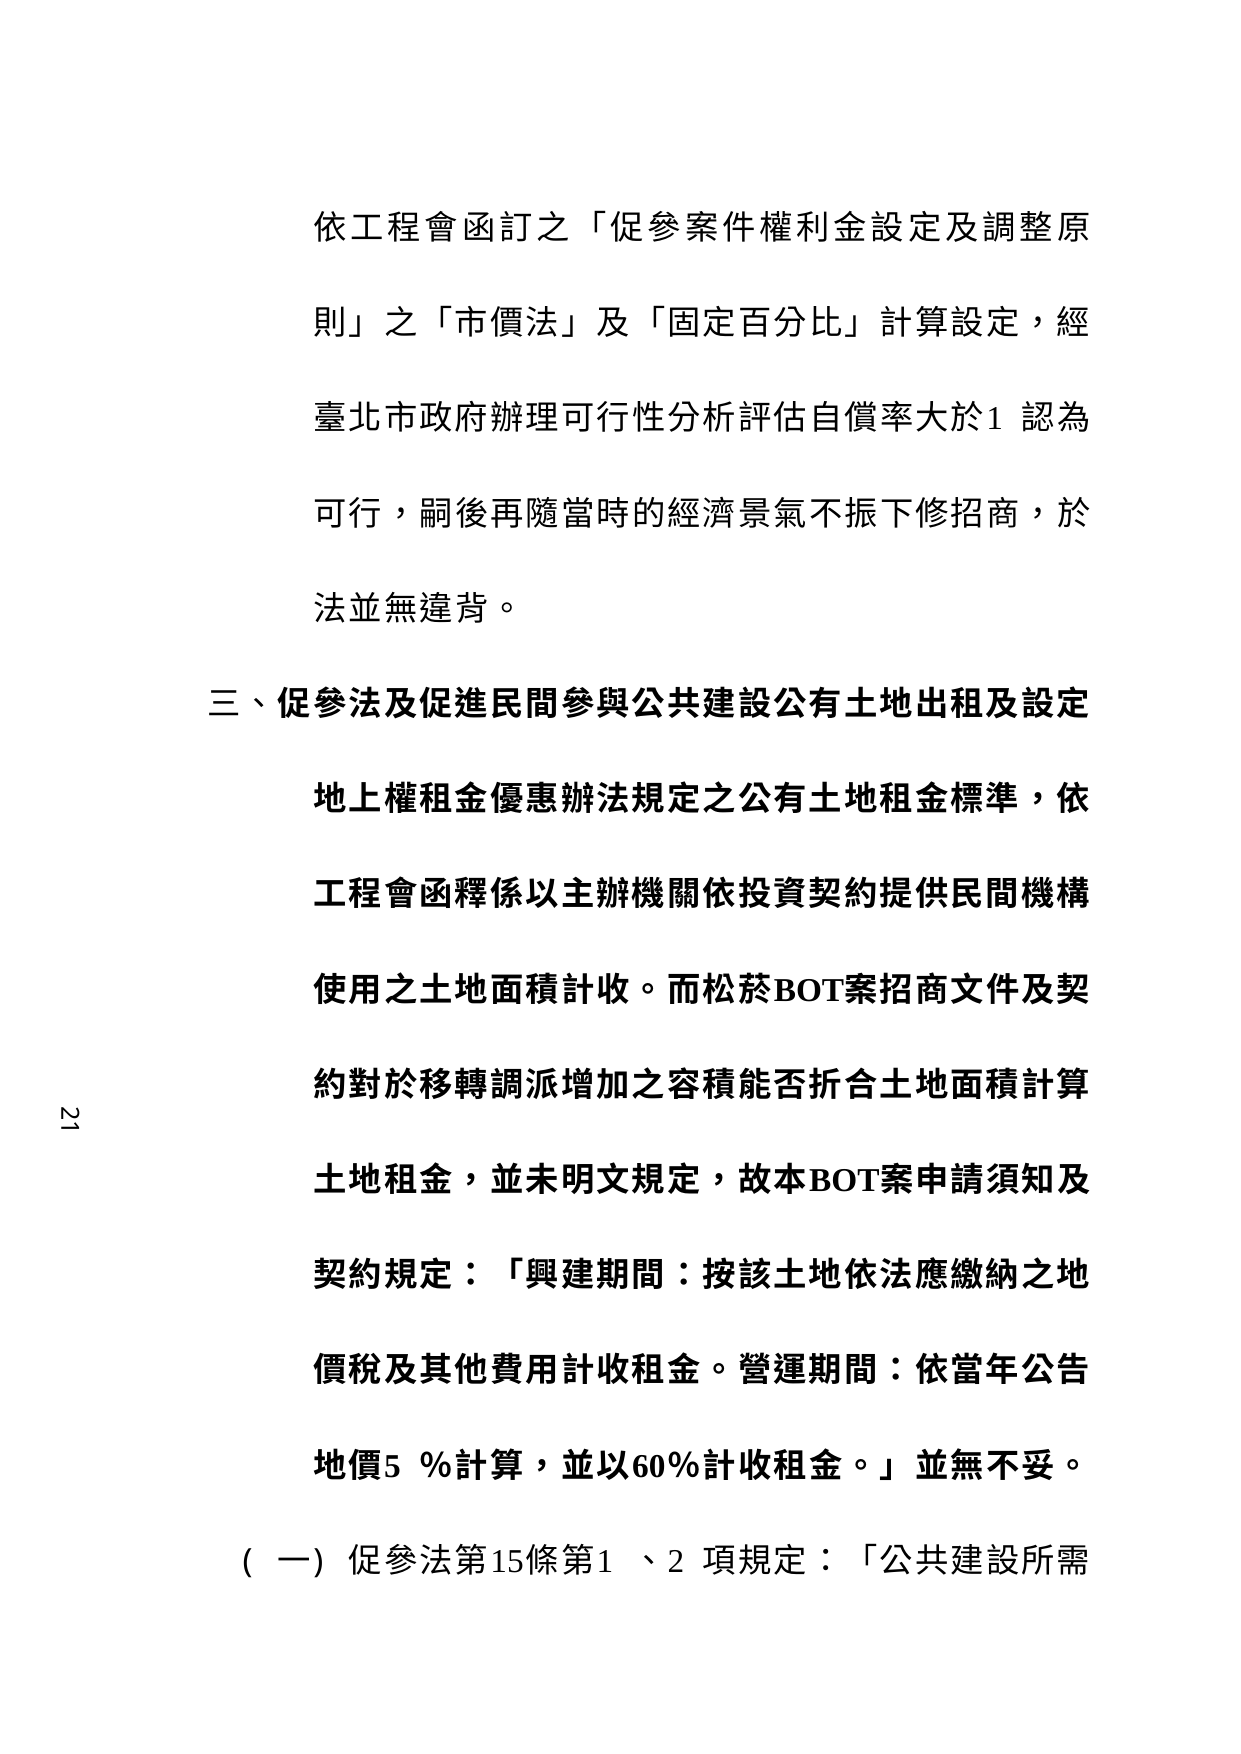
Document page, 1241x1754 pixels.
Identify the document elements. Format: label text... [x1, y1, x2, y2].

subtitle 促參法及促進民間參與公共建設公有土地出租及設定地上權租金優惠辦法規定之公有土地租金標準，依工程會函釋係以主辦機關依投資契約提供民間機構使用之土地面積計收。而松菸BOT案招商文件及契約對於移轉調派增加之容積能否折合土地面積計算土地租金，並未明文規定，故本BOT案申請須知及契約規定：「興建期間：按該土地依法應繳納之地價稅及其他費用計收租金。營運期間：依當年公告地價5％計算，並以60％計收租金。」並無不妥。 [207, 653, 1092, 1510]
